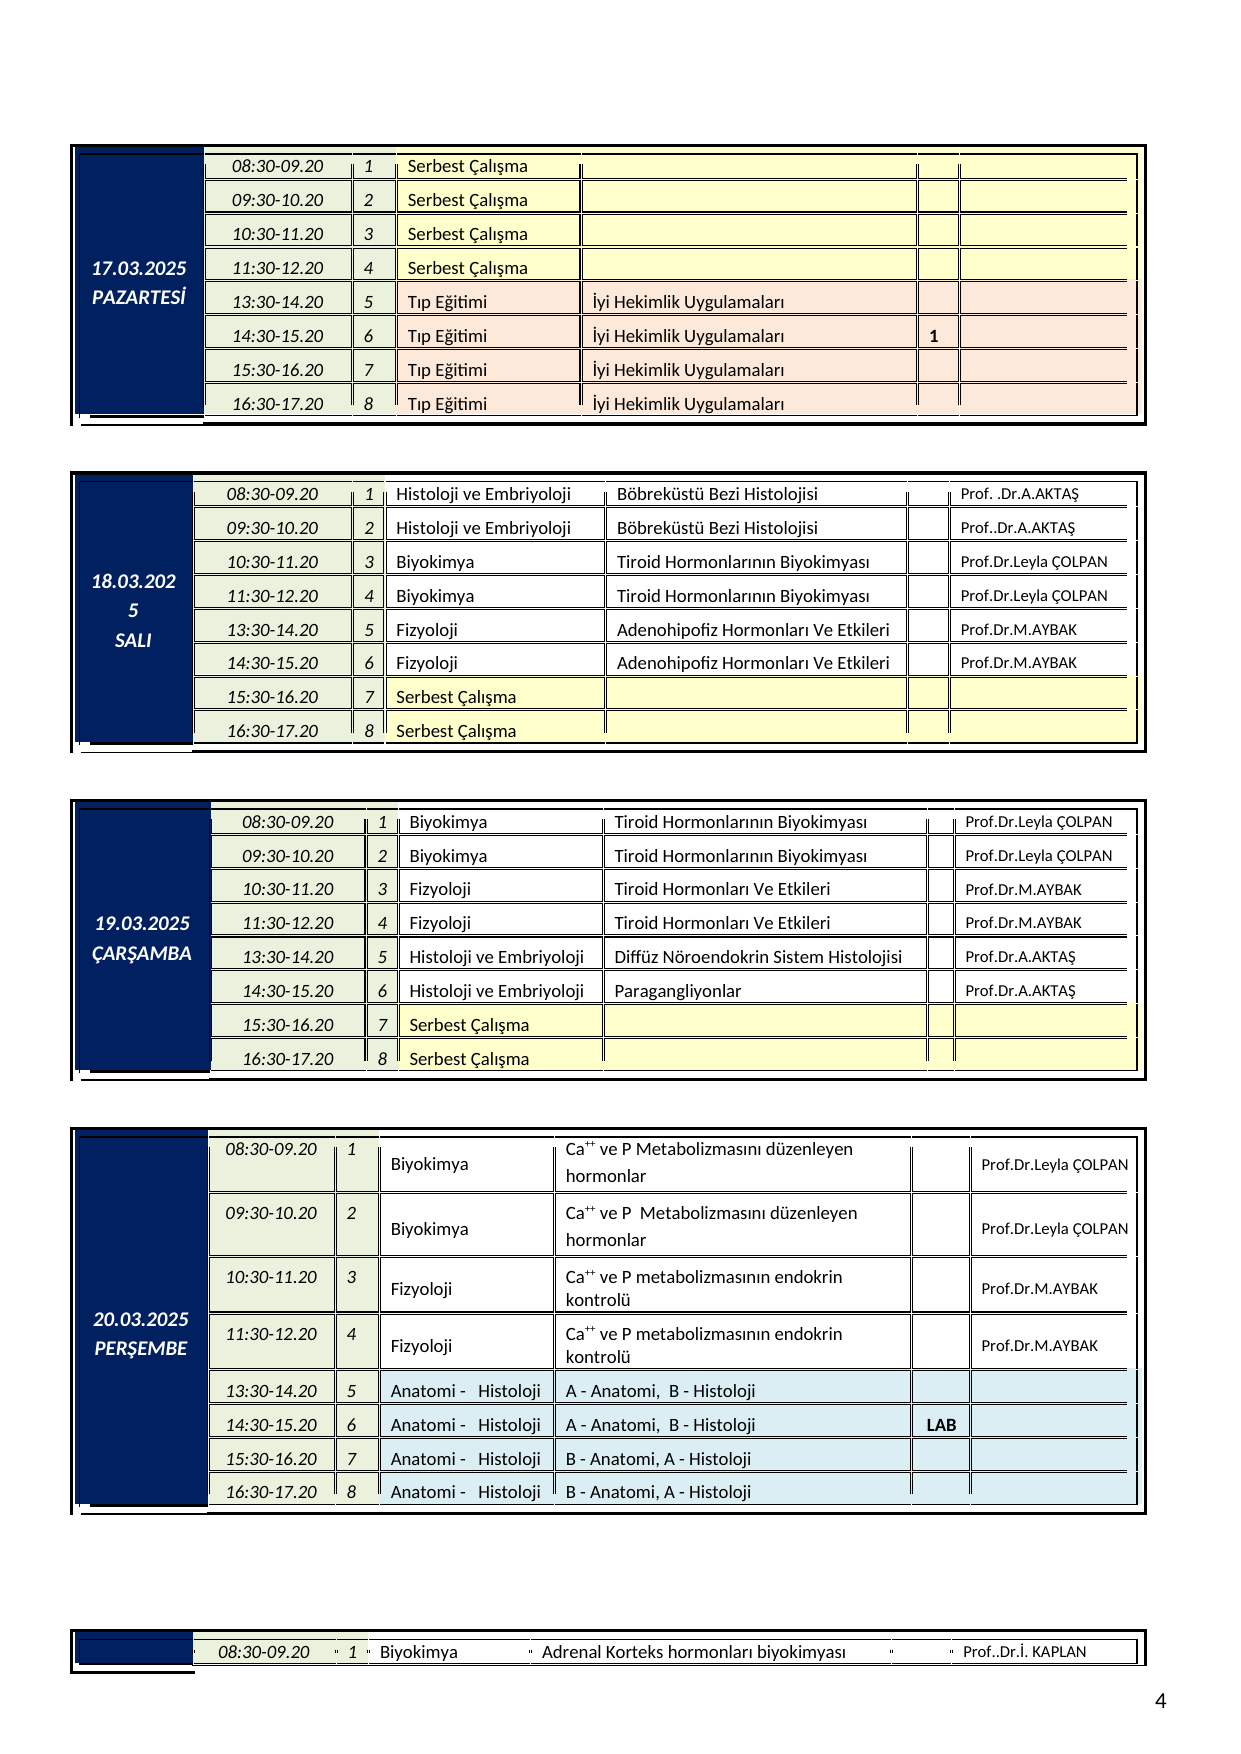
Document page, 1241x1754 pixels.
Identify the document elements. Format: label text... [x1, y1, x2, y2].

table_cell [928, 1039, 954, 1070]
table_cell [960, 279, 1142, 313]
table_cell 16:30-17.20 [193, 708, 353, 742]
table_cell Fizyoloji [387, 644, 604, 674]
table_cell 6 [354, 316, 395, 347]
table_cell [970, 1402, 1142, 1436]
table_cell Histoloji ve Embriyoloji [387, 508, 604, 539]
table_cell 6 [368, 971, 397, 1002]
table_cell İyi Hekimlik Uygulamaları [583, 316, 916, 347]
table_cell Tiroid Hormonları Ve Etkileri [605, 870, 926, 901]
table_header [918, 155, 959, 178]
table_cell 15:30-16.20 [206, 350, 351, 381]
table_header Tiroid Hormonlarının Biyokimyası [603, 809, 927, 833]
table_cell Prof.Dr.A.AKTAŞ [954, 968, 1142, 1002]
table_cell [913, 1315, 969, 1368]
table_cell 11:30-12.20 [206, 249, 351, 279]
table_cell Prof.Dr.M.AYBAK [972, 1255, 1137, 1311]
table_cell 1 [919, 316, 958, 347]
table_cell Ca++ ve P metabolizmasının endokrin kontrolü [556, 1315, 910, 1368]
table_cell [929, 971, 953, 1002]
table_cell Biyokimya [381, 1194, 553, 1255]
table_cell [909, 644, 948, 674]
table_cell Ca++ ve P metabolizmasının endokrin kontrolü [556, 1258, 910, 1311]
table_cell [607, 678, 906, 708]
table_cell [603, 1039, 927, 1070]
table_cell 11:30-12.20 [212, 904, 364, 934]
table_cell Biyokimya [400, 836, 602, 867]
table_header 08:30-09.20 [193, 1640, 336, 1663]
table_cell Tıp Eğitimi [398, 350, 579, 381]
table_cell B - Anatomi, A - Histoloji [556, 1439, 910, 1470]
table_cell 10:30-11.20 [210, 1258, 334, 1311]
table_cell Serbest Çalışma [400, 1005, 602, 1036]
table_cell [583, 249, 916, 279]
table_cell [929, 1005, 953, 1036]
table_cell [909, 542, 948, 573]
table_header 08:30-09.20 [209, 1138, 335, 1191]
table_cell [929, 904, 953, 934]
table_cell 14:30-15.20 [206, 316, 351, 347]
table_cell 16:30-17.20 [204, 384, 352, 414]
table_cell 5 [337, 1371, 378, 1402]
table_cell Serbest Çalışma [398, 1039, 603, 1070]
table_header 08:30-09.20 [193, 475, 353, 505]
table_cell 09:30-10.20 [210, 1194, 334, 1255]
table_cell [960, 381, 1137, 414]
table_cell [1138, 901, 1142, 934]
table_cell 10:30-11.20 [212, 870, 364, 901]
table_cell [583, 215, 916, 245]
table_cell Prof..Dr.A.AKTAŞ [949, 505, 1142, 539]
table_cell LAB [913, 1405, 969, 1436]
table_header Prof.Dr.Leyla ÇOLPAN [954, 802, 1142, 833]
table_cell Prof.Dr.A.AKTAŞ [954, 934, 1142, 968]
table_cell [913, 1258, 969, 1311]
table_cell Tıp Eğitimi [398, 316, 579, 347]
table_cell Anatomi - Histoloji [381, 1439, 553, 1470]
table_cell 14:30-15.20 [212, 971, 364, 1002]
table_header [928, 802, 954, 808]
table_cell Prof.Dr.Leyla ÇOLPAN [949, 539, 1142, 573]
table_cell Serbest Çalışma [385, 708, 606, 742]
table_header 08:30-09.20 [211, 810, 366, 833]
table_cell [1138, 178, 1142, 211]
table_cell Fizyoloji [400, 870, 602, 901]
table_cell 2 [354, 181, 395, 211]
table_cell Tiroid Hormonlarının Biyokimyası [607, 576, 906, 607]
table_cell 11:30-12.20 [210, 1315, 334, 1368]
table_cell 6 [354, 644, 383, 674]
table_cell 09:30-10.20 [212, 836, 364, 867]
table_cell Anatomi - Histoloji [381, 1405, 553, 1436]
table_cell 4 [354, 576, 383, 607]
table_header Biyokimya [369, 1632, 531, 1663]
table_cell [605, 1005, 926, 1036]
table_cell Anatomi - Histoloji [381, 1371, 553, 1402]
table_cell İyi Hekimlik Uygulamaları [583, 282, 916, 313]
table_cell 5 [368, 938, 397, 968]
table_cell 11:30-12.20 [195, 576, 351, 607]
table_cell Tiroid Hormonlarının Biyokimyası [607, 542, 906, 573]
table_header [908, 475, 949, 481]
table_cell Prof.Dr.M.AYBAK [951, 607, 1137, 641]
table_header Biyokimya [398, 809, 603, 833]
table_cell A - Anatomi, B - Histoloji [556, 1371, 910, 1402]
table_cell Adenohipofiz Hormonları Ve Etkileri [607, 610, 906, 641]
table_header [928, 810, 954, 833]
table_cell 8 [352, 384, 396, 414]
table_header Prof.Dr.Leyla ÇOLPAN [970, 1130, 1142, 1191]
table_header [960, 147, 1142, 178]
table_cell 16:30-17.20 [211, 1039, 366, 1070]
table_cell [909, 610, 948, 641]
table_cell 3 [368, 870, 397, 901]
table_cell Histoloji ve Embriyoloji [400, 938, 602, 968]
table_cell [918, 384, 959, 414]
table_cell Tiroid Hormonları Ve Etkileri [605, 904, 926, 934]
table_cell [919, 249, 958, 279]
table_cell [929, 836, 953, 867]
table_header [891, 1632, 952, 1663]
table_cell 15:30-16.20 [210, 1439, 334, 1470]
table_cell Ca++ ve P Metabolizmasını düzenleyen hormonlar [556, 1194, 910, 1255]
table_cell [961, 347, 1137, 381]
table_header Biyokimya [379, 1137, 554, 1191]
table_cell 8 [366, 1039, 398, 1070]
table_cell 5 [354, 282, 395, 313]
table_cell Prof.Dr.Leyla ÇOLPAN [954, 833, 1142, 867]
table_cell 3 [354, 542, 383, 573]
table_cell Serbest Çalışma [398, 215, 579, 245]
table_header [911, 1137, 970, 1191]
table_cell Tıp Eğitimi [398, 282, 579, 313]
table_header Histoloji ve Embriyoloji [385, 475, 606, 505]
table_cell [949, 708, 1142, 742]
table_cell Prof.Dr.M.AYBAK [951, 641, 1137, 674]
table_cell Serbest Çalışma [398, 181, 579, 211]
table_header Prof. .Dr.A.AKTAŞ [949, 475, 1142, 505]
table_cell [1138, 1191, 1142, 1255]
table_cell [919, 350, 958, 381]
table_cell 09:30-10.20 [206, 181, 351, 211]
table_cell B - Anatomi, A - Histoloji [554, 1473, 911, 1504]
table_cell 13:30-14.20 [212, 938, 364, 968]
table_cell Fizyoloji [381, 1315, 553, 1368]
table_header 1 [353, 475, 385, 505]
table_cell [909, 508, 948, 539]
table_cell 2 [368, 836, 397, 867]
table_cell [1138, 1470, 1142, 1504]
table_cell 14:30-15.20 [195, 644, 351, 674]
table_header Böbreküstü Bezi Histolojisi [606, 482, 907, 505]
table_header [911, 1130, 970, 1136]
table_cell [929, 870, 953, 901]
table_cell [951, 675, 1137, 708]
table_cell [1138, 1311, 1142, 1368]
table_cell [970, 1436, 1142, 1470]
table_cell Histoloji ve Embriyoloji [400, 971, 602, 1002]
table_cell 4 [354, 249, 395, 279]
table_cell [1138, 211, 1142, 245]
table_cell Prof.Dr.Leyla ÇOLPAN [949, 573, 1142, 607]
table_cell 13:30-14.20 [206, 282, 351, 313]
table_cell [909, 678, 948, 708]
table_header 1 [352, 154, 396, 178]
table_cell [1138, 347, 1142, 381]
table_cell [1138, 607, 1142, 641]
table_cell Prof.Dr.Leyla ÇOLPAN [972, 1191, 1137, 1255]
table_cell 8 [335, 1473, 379, 1504]
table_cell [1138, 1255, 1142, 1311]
table_cell 8 [353, 708, 385, 742]
table_header Ca++ ve P Metabolizmasını düzenleyen hormonlar [554, 1137, 911, 1191]
table_cell 13:30-14.20 [210, 1371, 334, 1402]
table_cell 10:30-11.20 [195, 542, 351, 573]
table_header 19.03.2025 ÇARŞAMBA [75, 802, 211, 1070]
table_cell [954, 1002, 1142, 1036]
table_cell Serbest Çalışma [387, 678, 604, 708]
table_cell 7 [337, 1439, 378, 1470]
table_cell Anatomi - Histoloji [379, 1473, 554, 1504]
table_header 1 [366, 809, 398, 833]
table_cell 2 [354, 508, 383, 539]
table_cell Fizyoloji [387, 610, 604, 641]
table_cell [970, 1368, 1142, 1402]
table_cell Paragangliyonlar [605, 971, 926, 1002]
table_header 1 [335, 1137, 379, 1191]
table_cell Prof.Dr.M.AYBAK [956, 867, 1137, 901]
table_cell Biyokimya [387, 542, 604, 573]
table_cell 3 [337, 1258, 378, 1311]
table_cell 6 [337, 1405, 378, 1436]
table_cell [960, 245, 1142, 279]
table_cell Fizyoloji [381, 1258, 553, 1311]
table_cell Diffüz Nöroendokrin Sistem Histolojisi [605, 938, 926, 968]
table_cell 3 [354, 215, 395, 245]
table_cell [970, 1470, 1137, 1504]
table_cell [1138, 675, 1142, 708]
table_cell [929, 938, 953, 968]
table_header 08:30-09.20 [204, 154, 352, 178]
table_cell 15:30-16.20 [212, 1005, 364, 1036]
table_header [908, 482, 949, 505]
table_cell [908, 711, 949, 742]
table_cell Serbest Çalışma [398, 249, 579, 279]
table_cell 7 [354, 678, 383, 708]
table_cell Tiroid Hormonlarının Biyokimyası [605, 836, 926, 867]
table_header Serbest Çalışma [396, 154, 581, 178]
table_cell 10:30-11.20 [206, 215, 351, 245]
table_cell Fizyoloji [400, 904, 602, 934]
table_header [581, 147, 918, 178]
table_cell [961, 178, 1137, 211]
table_header [918, 147, 959, 153]
table_header Prof..Dr.İ. KAPLAN [952, 1632, 1142, 1663]
table_cell 15:30-16.20 [195, 678, 351, 708]
table_cell [960, 313, 1142, 347]
table_cell [919, 215, 958, 245]
table_cell Tıp Eğitimi [396, 384, 581, 414]
table_cell [1138, 381, 1142, 414]
table_cell [909, 576, 948, 607]
table_cell 4 [337, 1315, 378, 1368]
table_cell 14:30-15.20 [210, 1405, 334, 1436]
table_cell Prof.Dr.M.AYBAK [972, 1311, 1137, 1368]
table_cell 7 [354, 350, 395, 381]
table_cell [954, 1036, 1142, 1070]
table_header 1 [336, 1640, 368, 1663]
table_cell [583, 181, 916, 211]
table_cell 13:30-14.20 [195, 610, 351, 641]
table_cell [919, 282, 958, 313]
table_header 17.03.2025 PAZARTESİ [75, 147, 204, 414]
table_cell [919, 181, 958, 211]
table_cell İyi Hekimlik Uygulamaları [581, 381, 918, 414]
table_cell İyi Hekimlik Uygulamaları [583, 350, 916, 381]
table_header 20.03.2025 PERŞEMBE [75, 1130, 208, 1504]
table_cell Böbreküstü Bezi Histolojisi [607, 508, 906, 539]
table_cell 16:30-17.20 [209, 1473, 335, 1504]
table_cell 7 [368, 1005, 397, 1036]
table_cell [961, 211, 1137, 245]
table_cell 09:30-10.20 [195, 508, 351, 539]
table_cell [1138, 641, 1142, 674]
table_cell [913, 1371, 969, 1402]
table_header Adrenal Korteks hormonları biyokimyası [531, 1640, 891, 1663]
table_cell A - Anatomi, B - Histoloji [556, 1405, 910, 1436]
table_cell Adenohipofiz Hormonları Ve Etkileri [607, 644, 906, 674]
table_cell [913, 1194, 969, 1255]
table_cell 2 [337, 1194, 378, 1255]
table_cell [913, 1439, 969, 1470]
table_header 18.03.2025 SALI [75, 475, 193, 742]
table_header 21.03.2025 CUMA [75, 1632, 193, 1663]
table_cell 5 [354, 610, 383, 641]
table_cell 4 [368, 904, 397, 934]
table_cell Prof.Dr.M.AYBAK [956, 901, 1137, 934]
table_cell [911, 1473, 970, 1504]
table_cell Biyokimya [387, 576, 604, 607]
table_cell [606, 711, 907, 742]
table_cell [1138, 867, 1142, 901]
